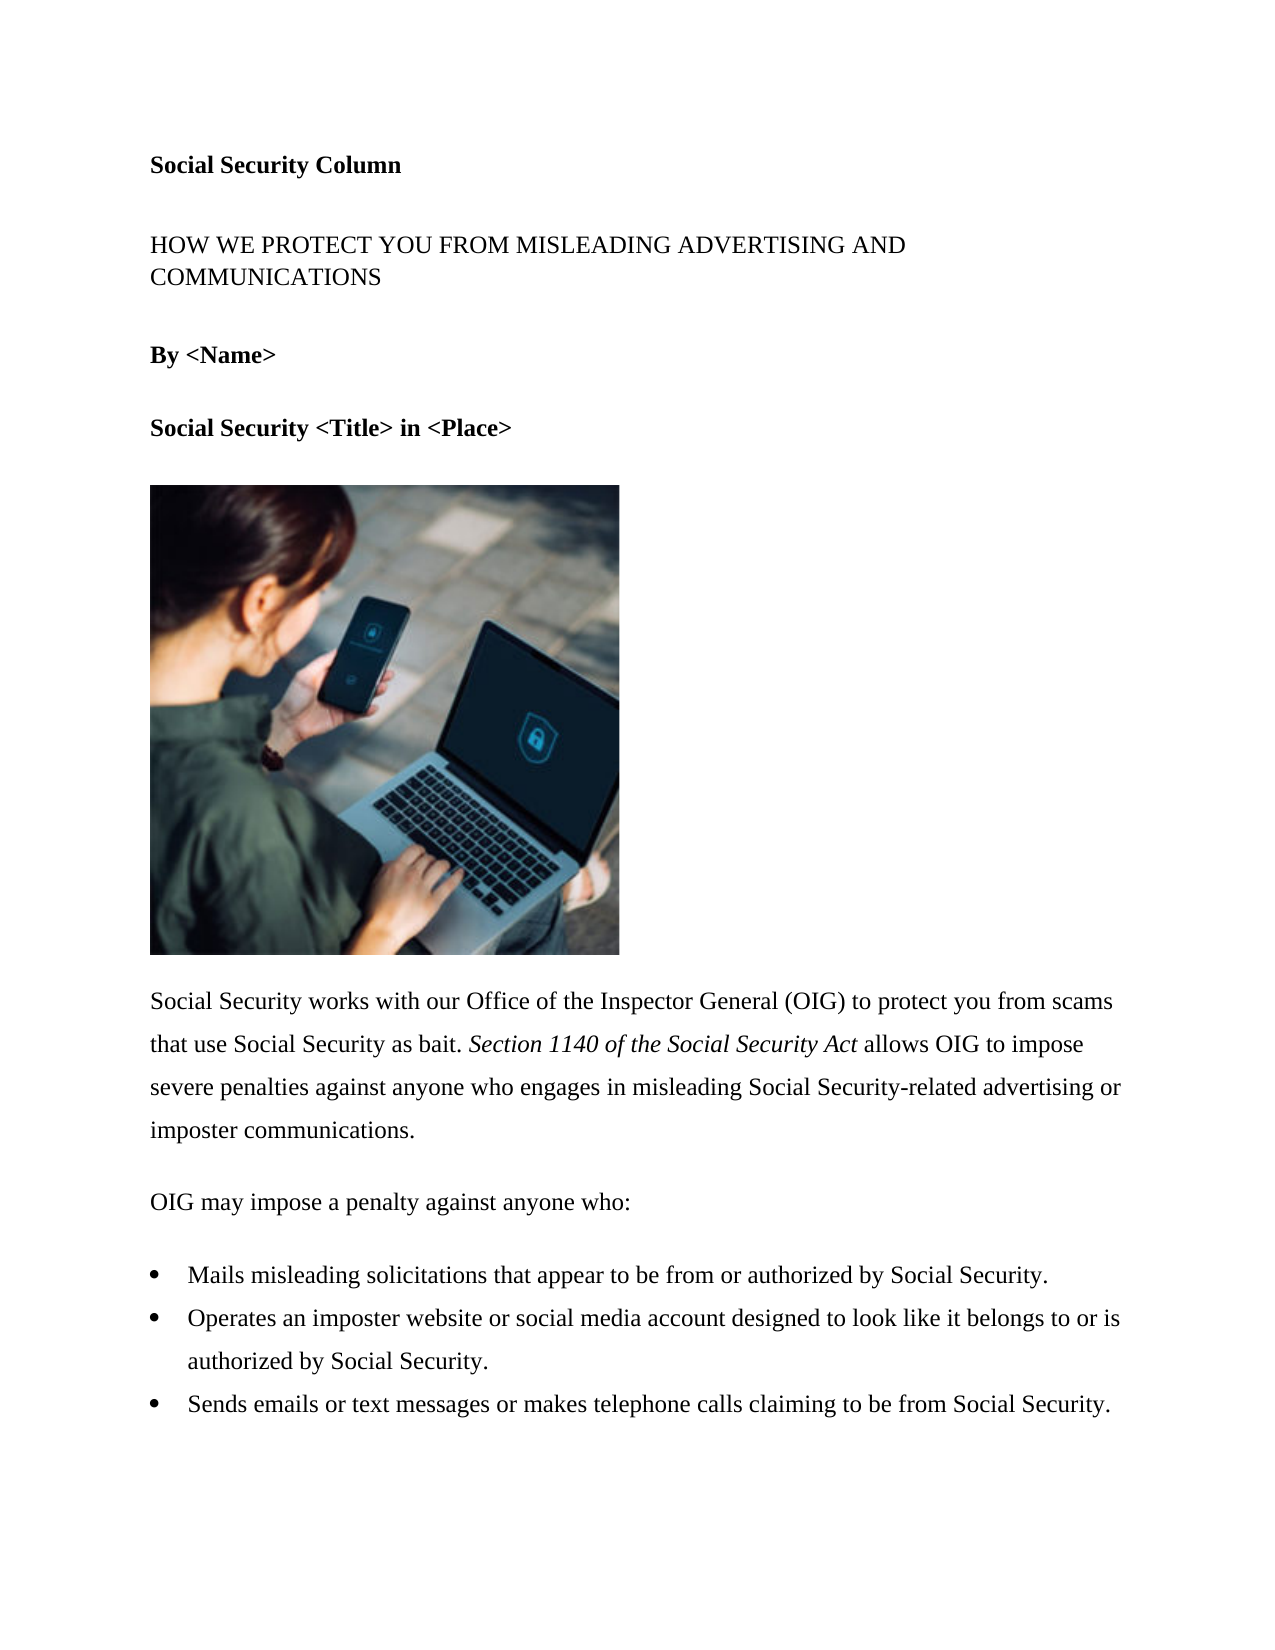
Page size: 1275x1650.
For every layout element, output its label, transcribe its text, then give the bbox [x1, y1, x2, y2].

list Mails misleading solicitations that appear to be from or authorized by Social Security. [150, 1260, 1125, 1288]
text Social Security works with our Office of the Inspector General (OIG) to protect you from scams that use Social Security as bait. Section 1140 of the Social Security Act allows OIG to impose severe penalties against anyone who engages in misleading Social Security-related advertising or imposter communications. [150, 986, 1125, 1144]
list Operates an imposter website or social media account designed to look like it belongs to or is authorized by Social Security. [150, 1303, 1125, 1375]
text Social Security <Title> in <Place> [150, 413, 1125, 441]
text By <Name> [150, 340, 1125, 369]
text OIG may impose a penalty against anyone who: [150, 1187, 1125, 1216]
text Social Security Column [150, 150, 1125, 179]
picture [150, 485, 620, 955]
subtitle HOW WE PROTECT YOU FROM MISLEADING ADVERTISING AND COMMUNICATIONS [150, 231, 1125, 290]
list Sends emails or text messages or makes telephone calls claiming to be from Social Security. [150, 1389, 1125, 1418]
